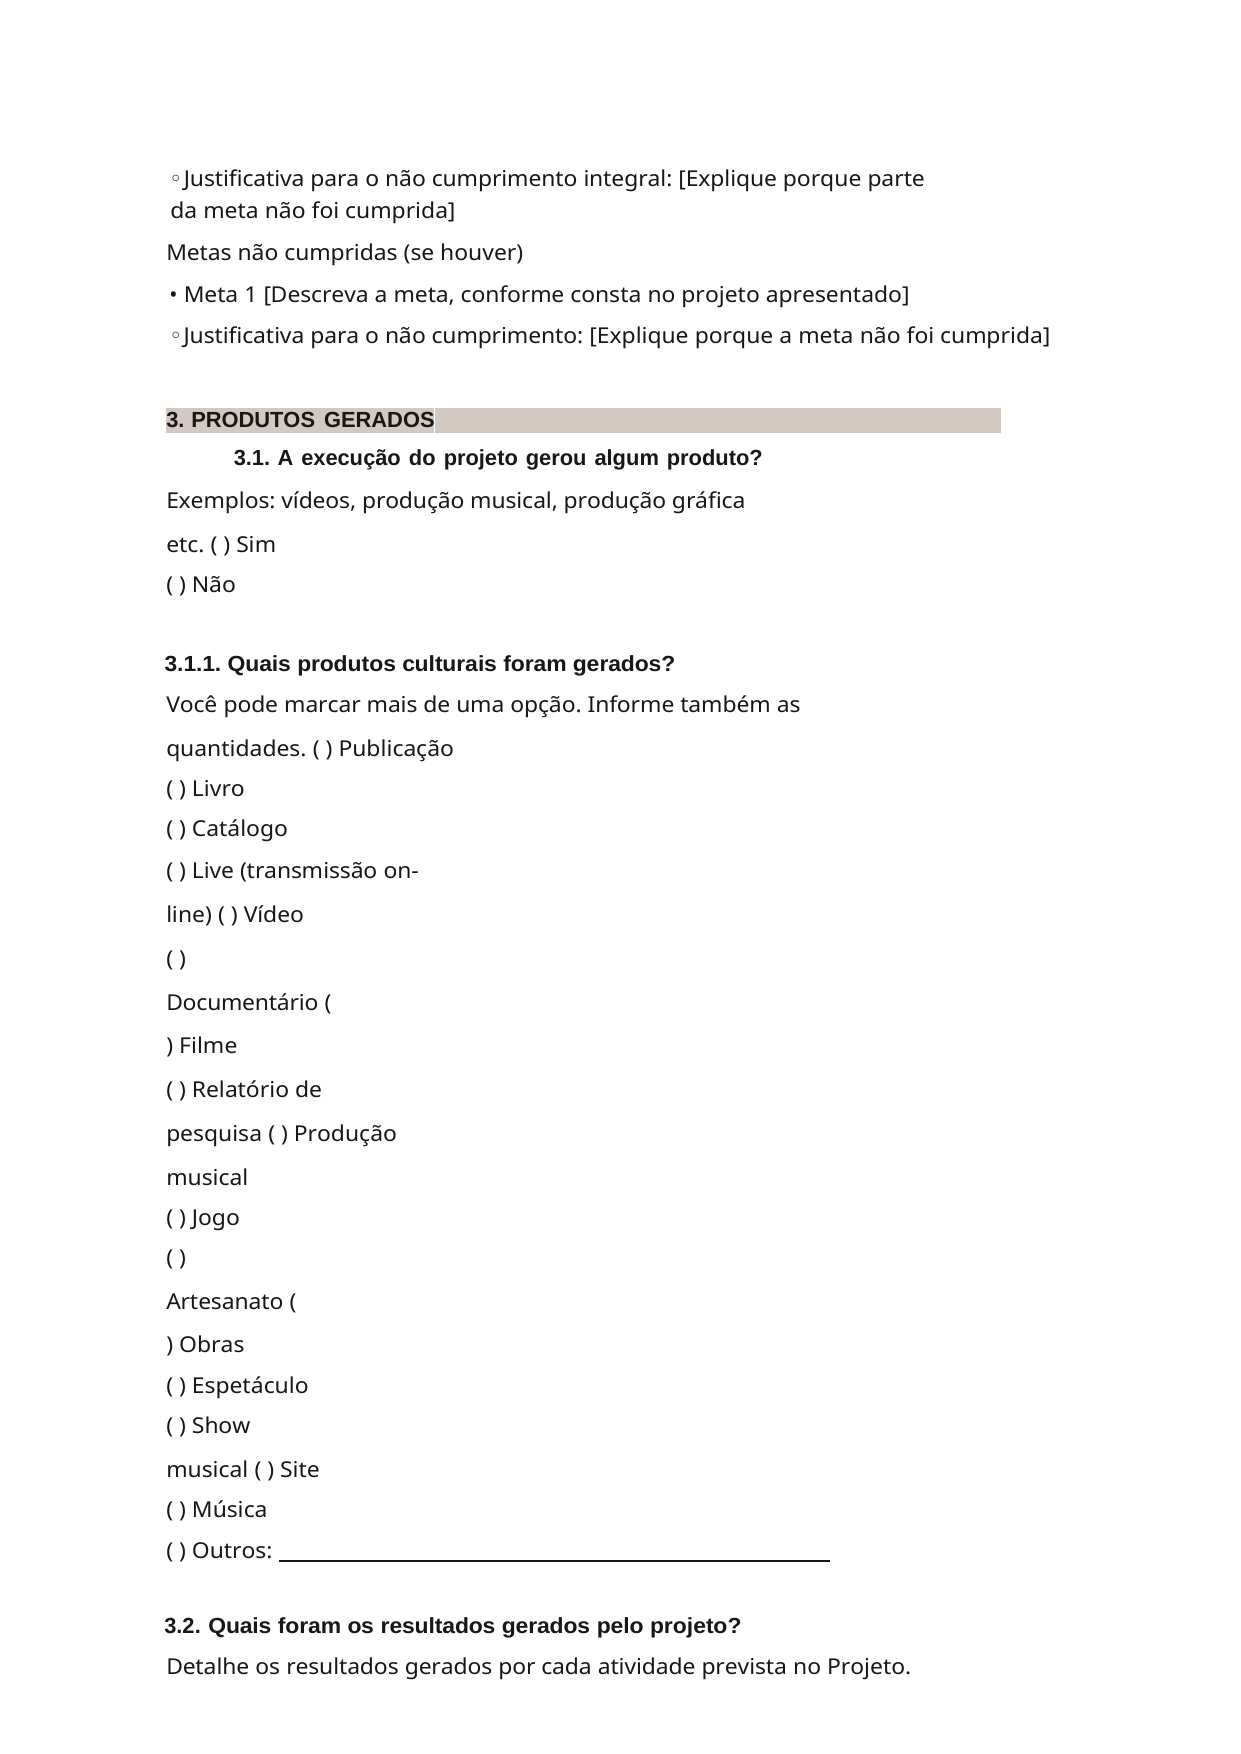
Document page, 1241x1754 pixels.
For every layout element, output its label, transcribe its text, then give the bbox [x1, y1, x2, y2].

subtitle PRODUTOS GERADOS [166, 407, 1065, 433]
subtitle 3.1.1. Quais produtos culturais foram gerados? [164, 651, 1065, 676]
text ( ) Relatório de pesquisa ( ) Produção musical [166, 1074, 413, 1191]
text ( ) Não [166, 573, 1065, 598]
list Meta 1 [Descreva a meta, conforme consta no projeto apresentado] [169, 278, 1065, 308]
text Detalhe os resultados gerados por cada atividade prevista no Projeto. [166, 1651, 1065, 1681]
list Justificativa para o não cumprimento: [Explique porque a meta não foi cumprida] [169, 320, 1065, 350]
text ( ) Música [166, 1498, 1065, 1523]
list A execução do projeto gerou algum produto? Exemplos: vídeos, produção musical, produção gráfica etc. ( ) Sim [166, 445, 766, 558]
text ( ) Live (transmissão on-line) ( ) Vídeo [166, 855, 453, 929]
text ( ) Livro [166, 777, 1065, 801]
text Você pode marcar mais de uma opção. Informe também as quantidades. ( ) Publicação [166, 689, 894, 763]
text ( ) Documentário ( ) Filme [166, 943, 335, 1060]
text ( ) Espetáculo [166, 1373, 1065, 1398]
text ( ) Jogo [166, 1205, 1065, 1230]
text ( ) Show musical ( ) Site [166, 1410, 334, 1484]
text ( ) Artesanato ( ) Obras [166, 1242, 304, 1359]
text ( ) Catálogo [166, 813, 1065, 843]
subtitle Quais foram os resultados gerados pelo projeto? [164, 1613, 1065, 1638]
list Justificativa para o não cumprimento integral: [Explique porque parte da meta não foi cumprida] [169, 163, 957, 225]
text ( ) Outros: [166, 1535, 1065, 1565]
text Metas não cumpridas (se houver) [166, 236, 1065, 266]
